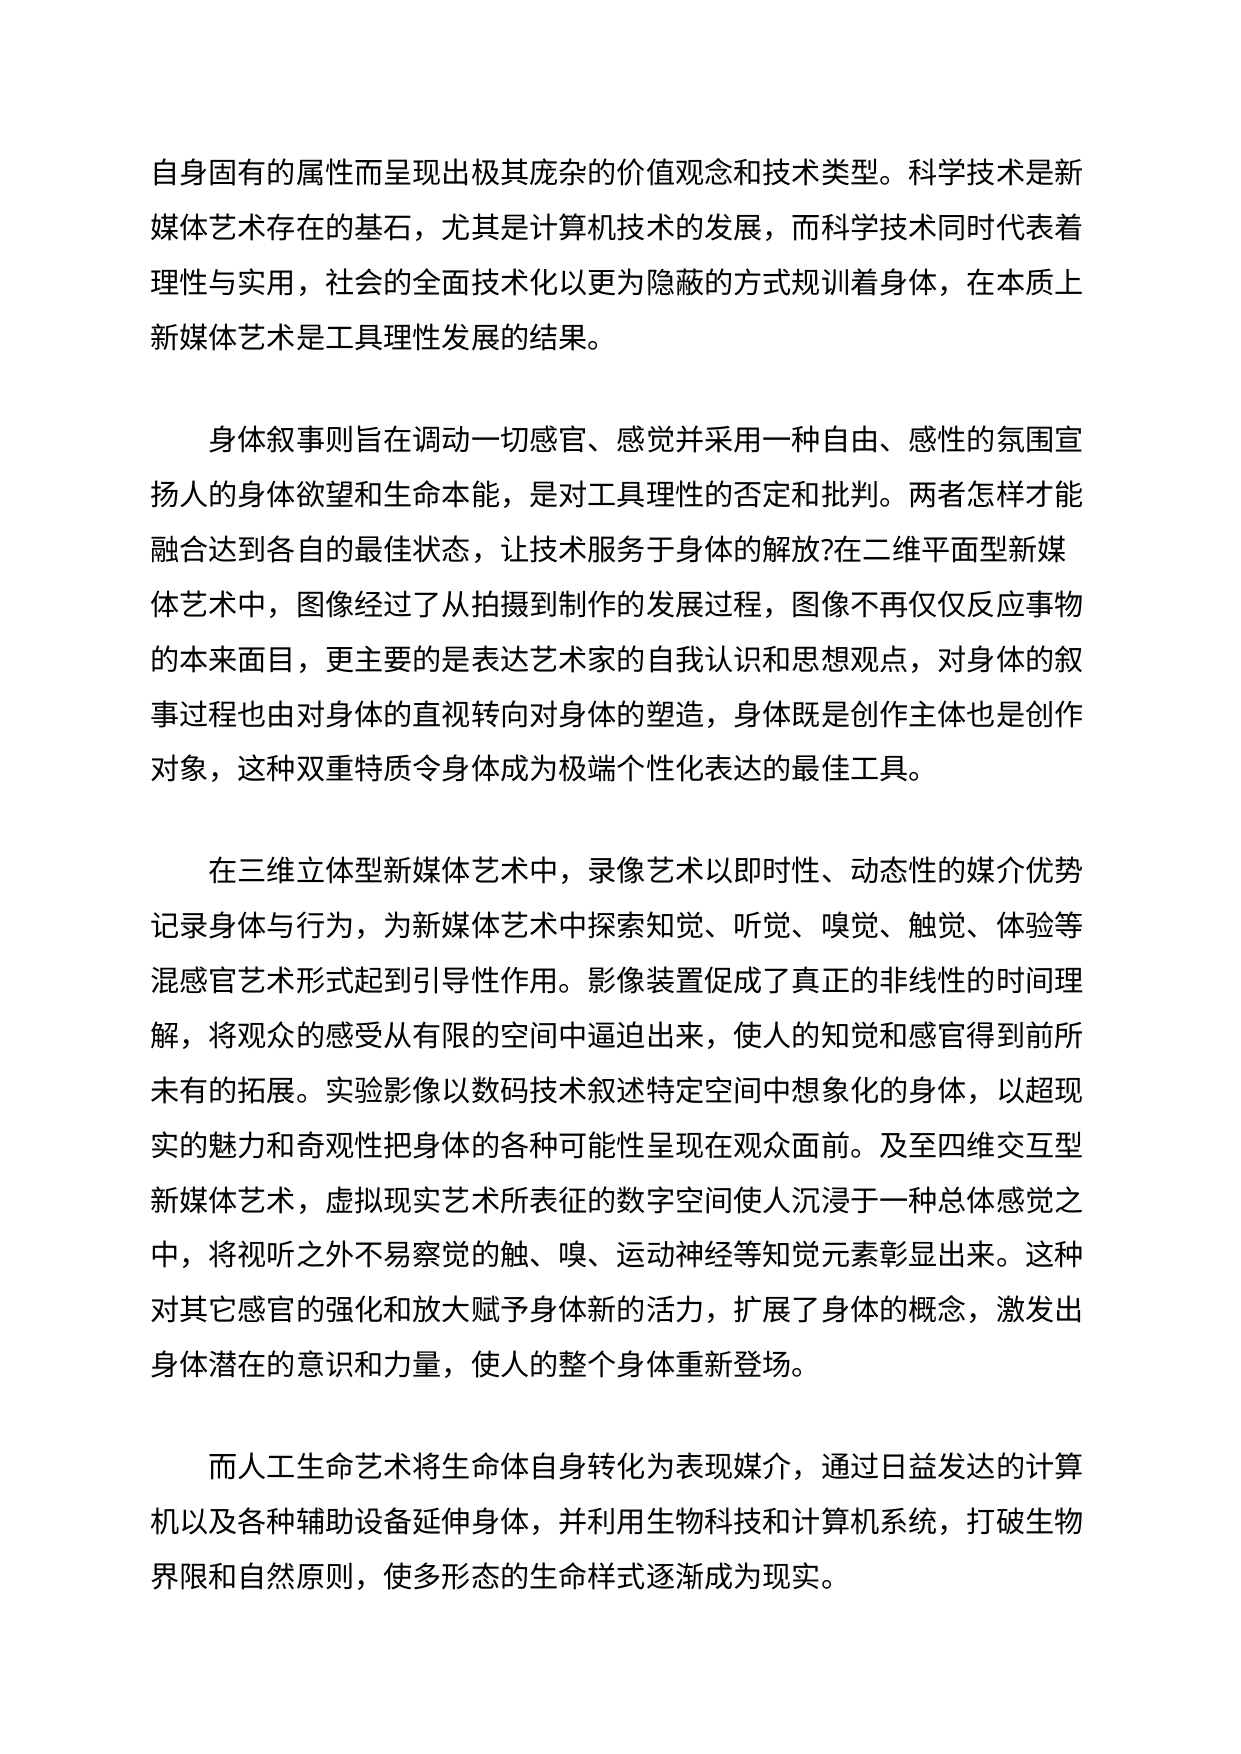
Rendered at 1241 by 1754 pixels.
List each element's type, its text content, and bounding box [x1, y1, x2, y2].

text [150, 150, 1090, 357]
text 在三维立体型新媒体艺术中，录像艺术以即时性、动态性的媒介优势记录身体与行为，为新媒体艺术中探索知觉、听觉、嗅觉、触觉、体验等混感官艺术形式起到引导性作用。影像装置促成了真正的非线性的时间理解，将观众的感受从有限的空间中逼迫出来，使人的知觉和感官得到前所未有的拓展。实验影像以数码技术叙述特定空间中想象化的身体，以超现实的魅力和奇观性把身体的各种可能性呈现在观众面前。及至四维交互型新媒体艺术，虚拟现实艺术所表征的数字空间使人沉浸于一种总体感觉之中，将视听之外不易察觉的触、嗅、运动神经等知觉元素彰显出来。这种对其它感官的强化和放大赋予身体新的活力，扩展了身体的概念，激发出身体潜在的意识和力量，使人的整个身体重新登场。 [150, 848, 1090, 1384]
text 而人工生命艺术将生命体自身转化为表现媒介，通过日益发达的计算机以及各种辅助设备延伸身体，并利用生物科技和计算机系统，打破生物界限和自然原则，使多形态的生命样式逐渐成为现实。 [150, 1443, 1090, 1596]
text 身体叙事则旨在调动一切感官、感觉并采用一种自由、感性的氛围宣扬人的身体欲望和生命本能，是对工具理性的否定和批判。两者怎样才能融合达到各自的最佳状态，让技术服务于身体的解放?在二维平面型新媒体艺术中，图像经过了从拍摄到制作的发展过程，图像不再仅仅反应事物的本来面目，更主要的是表达艺术家的自我认识和思想观点，对身体的叙事过程也由对身体的直视转向对身体的塑造，身体既是创作主体也是创作对象，这种双重特质令身体成为极端个性化表达的最佳工具。 [150, 416, 1090, 788]
